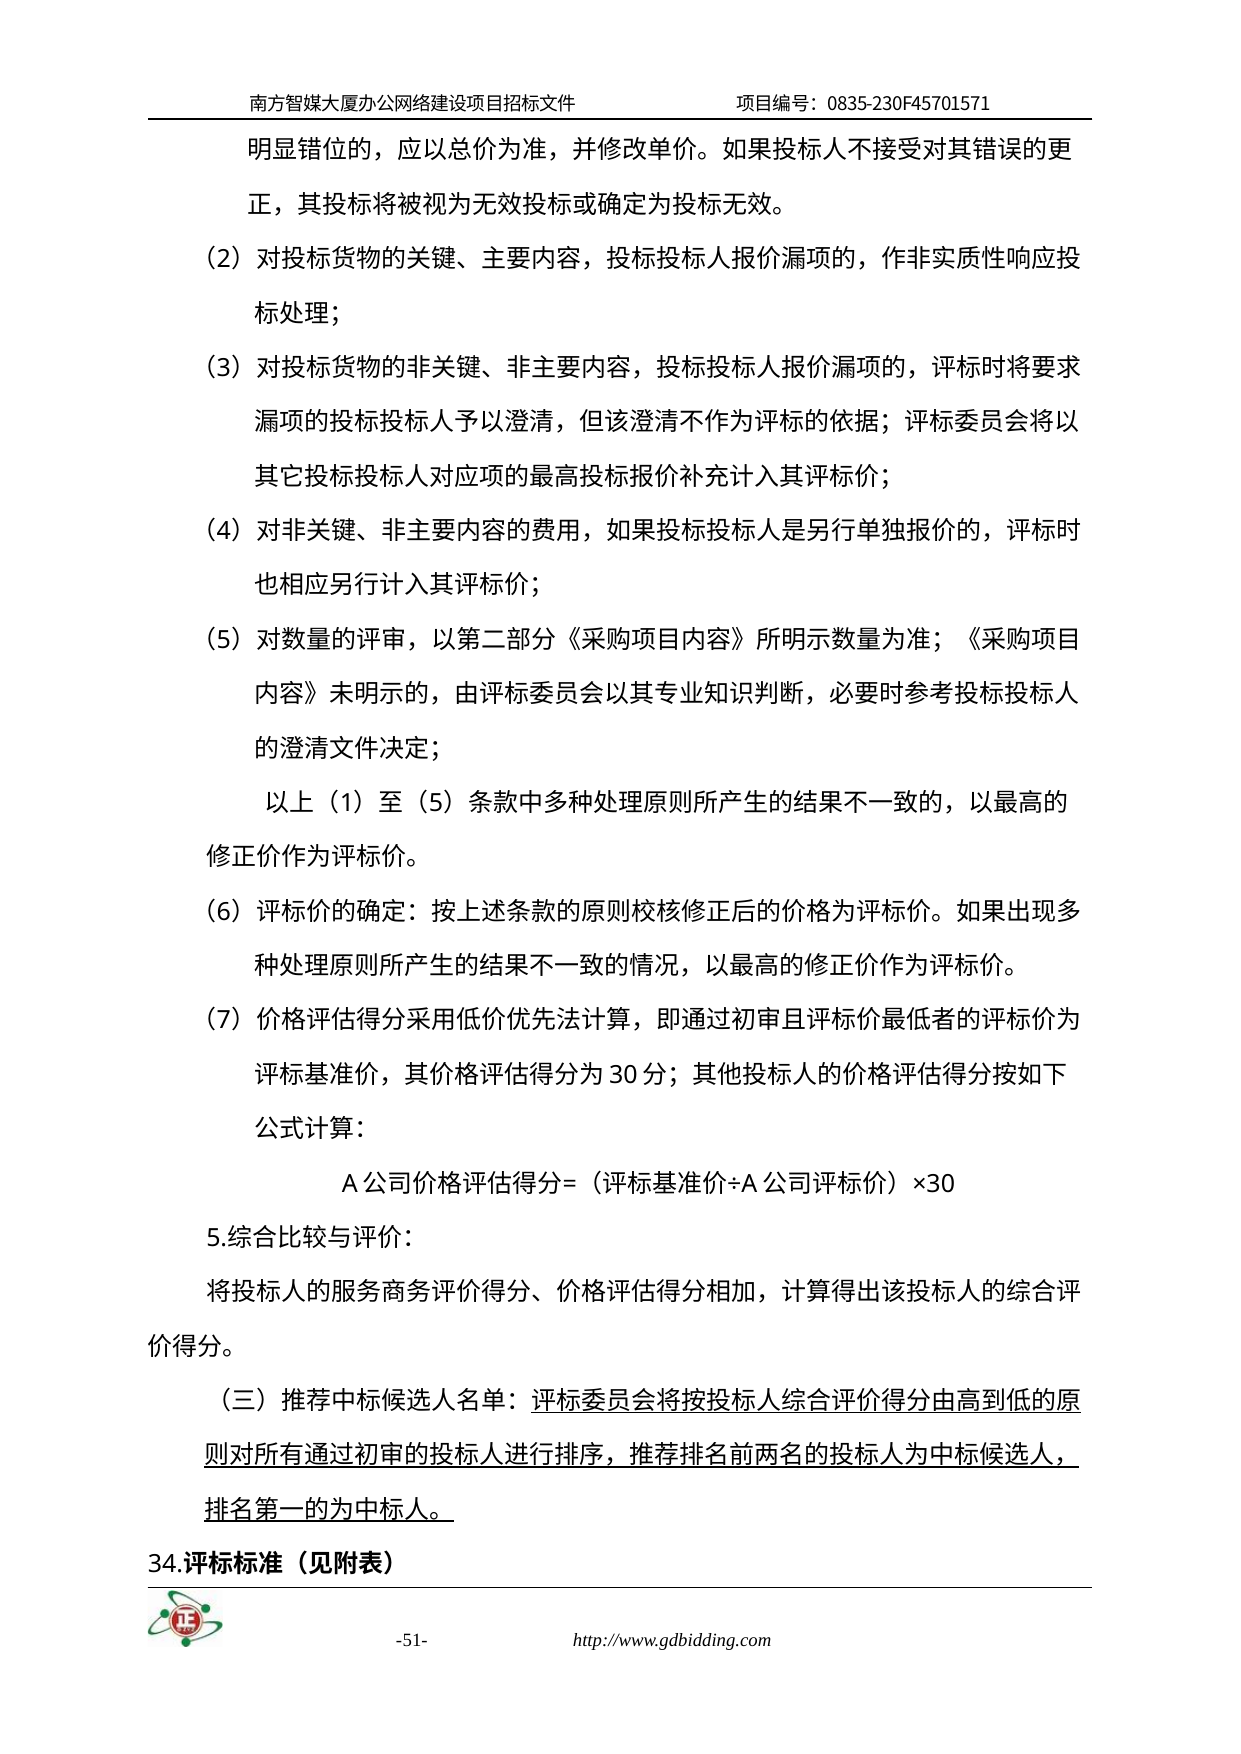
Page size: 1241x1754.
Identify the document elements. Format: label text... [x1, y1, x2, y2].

text 34.评标标准（见附表） [148, 1544, 1092, 1580]
picture [147, 1590, 223, 1647]
text 5.综合比较与评价： [148, 1217, 1092, 1254]
text （7）价格评估得分采用低价优先法计算，即通过初审且评标价最低者的评标价为评标基准价，其价格评估得分为30分；其他投标人的价格评估得分按如下公式计算： [191, 1000, 1092, 1145]
text （4）对非关键、非主要内容的费用，如果投标投标人是另行单独报价的，评标时也相应另行计入其评标价； [191, 511, 1092, 601]
text （2）对投标货物的关键、主要内容，投标投标人报价漏项的，作非实质性响应投标处理； [191, 239, 1092, 329]
text （5）对数量的评审，以第二部分《采购项目内容》所明示数量为准；《采购项目内容》未明示的，由评标委员会以其专业知识判断，必要时参考投标投标人的澄清文件决定； [191, 619, 1092, 764]
text （3）对投标货物的非关键、非主要内容，投标投标人报价漏项的，评标时将要求漏项的投标投标人予以澄清，但该澄清不作为评标的依据；评标委员会将以其它投标投标人对应项的最高投标报价补充计入其评标价； [191, 347, 1092, 492]
text A公司价格评估得分=（评标基准价÷A公司评标价）×30 [204, 1163, 1092, 1199]
text 以上（1）至（5）条款中多种处理原则所产生的结果不一致的，以最高的修正价作为评标价。 [206, 782, 1092, 873]
text 将投标人的服务商务评价得分、价格评估得分相加，计算得出该投标人的综合评价得分。 [148, 1272, 1092, 1362]
text （6）评标价的确定：按上述条款的原则校核修正后的价格为评标价。如果出现多种处理原则所产生的结果不一致的情况，以最高的修正价作为评标价。 [191, 891, 1092, 982]
text （三）推荐中标候选人名单：评标委员会将按投标人综合评价得分由高到低的原则对所有通过初审的投标人进行排序，推荐排名前两名的投标人为中标候选人，排名第一的为中标人。 [204, 1381, 1092, 1526]
